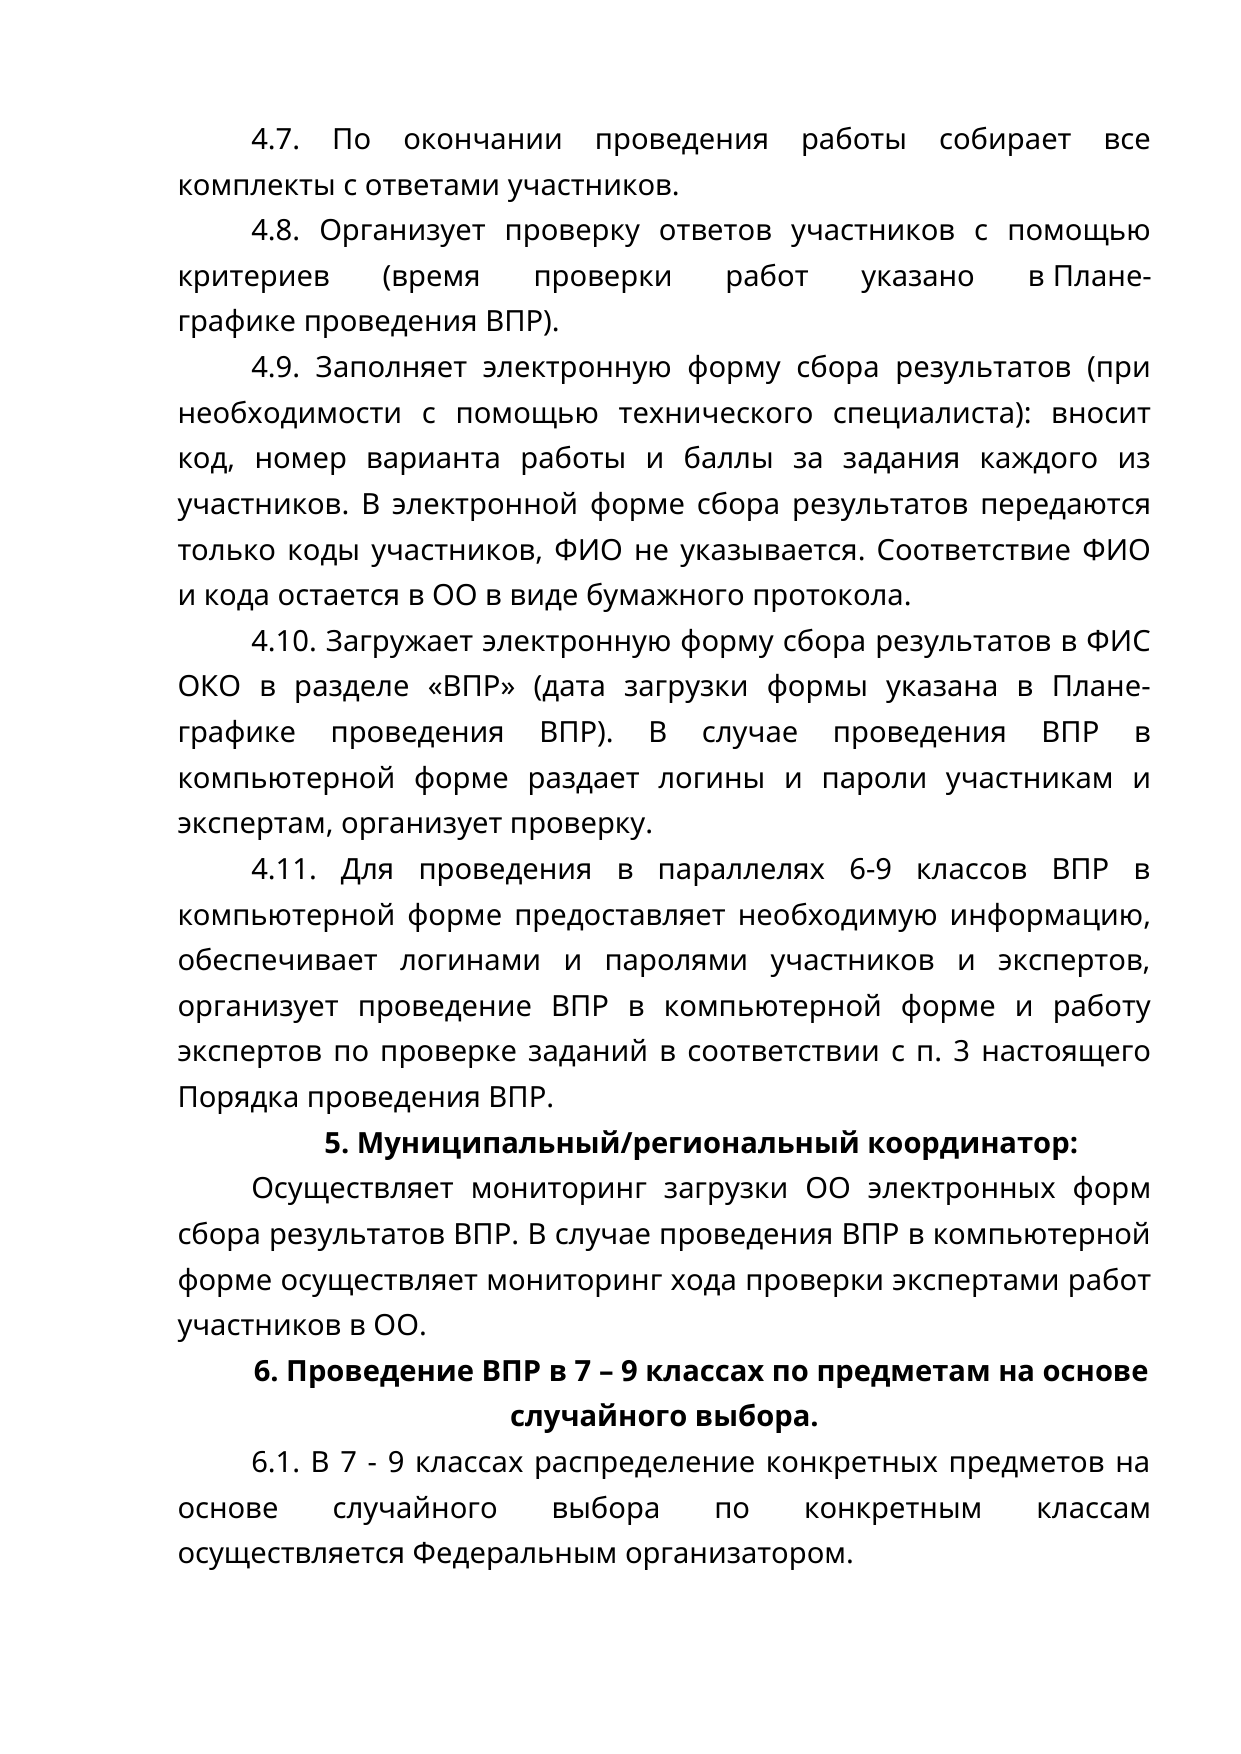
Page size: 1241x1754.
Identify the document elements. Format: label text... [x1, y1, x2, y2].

list 4.7. По окончании проведения работы собирает все комплекты с ответами участников. [177, 118, 1152, 203]
list 4.10. Загружает электронную форму сбора результатов в ФИС ОКО в разделе «ВПР» (дата загрузки формы указана в Плане-графике проведения ВПР). В случае проведения ВПР в компьютерной форме раздает логины и пароли участникам и экспертам, организует проверку. [177, 620, 1152, 842]
list 6.1. В 7 - 9 классах распределение конкретных предметов на основе случайного выбора по конкретным классам осуществляется Федеральным организатором. [177, 1441, 1152, 1572]
list 4.8. Организует проверку ответов участников с помощью критериев (время проверки работ указано в Плане-графике проведения ВПР). [177, 209, 1152, 340]
list 5. Муниципальный/региональный координатор: [177, 1122, 1152, 1162]
list Осуществляет мониторинг загрузки ОО электронных форм сбора результатов ВПР. В случае проведения ВПР в компьютерной форме осуществляет мониторинг хода проверки экспертами работ участников в ОО. [177, 1167, 1152, 1344]
list 4.9. Заполняет электронную форму сбора результатов (при необходимости с помощью технического специалиста): вносит код, номер варианта работы и баллы за задания каждого из участников. В электронной форме сбора результатов передаются только коды участников, ФИО не указывается. Соответствие ФИО и кода остается в ОО в виде бумажного протокола. [177, 346, 1152, 614]
list 4.11. Для проведения в параллелях 6-9 классов ВПР в компьютерной форме предоставляет необходимую информацию, обеспечивает логинами и паролями участников и экспертов, организует проведение ВПР в компьютерной форме и работу экспертов по проверке заданий в соответствии с п. 3 настоящего Порядка проведения ВПР. [177, 848, 1152, 1116]
list 6. Проведение ВПР в 7 – 9 классах по предметам на основе случайного выбора. [177, 1350, 1152, 1435]
